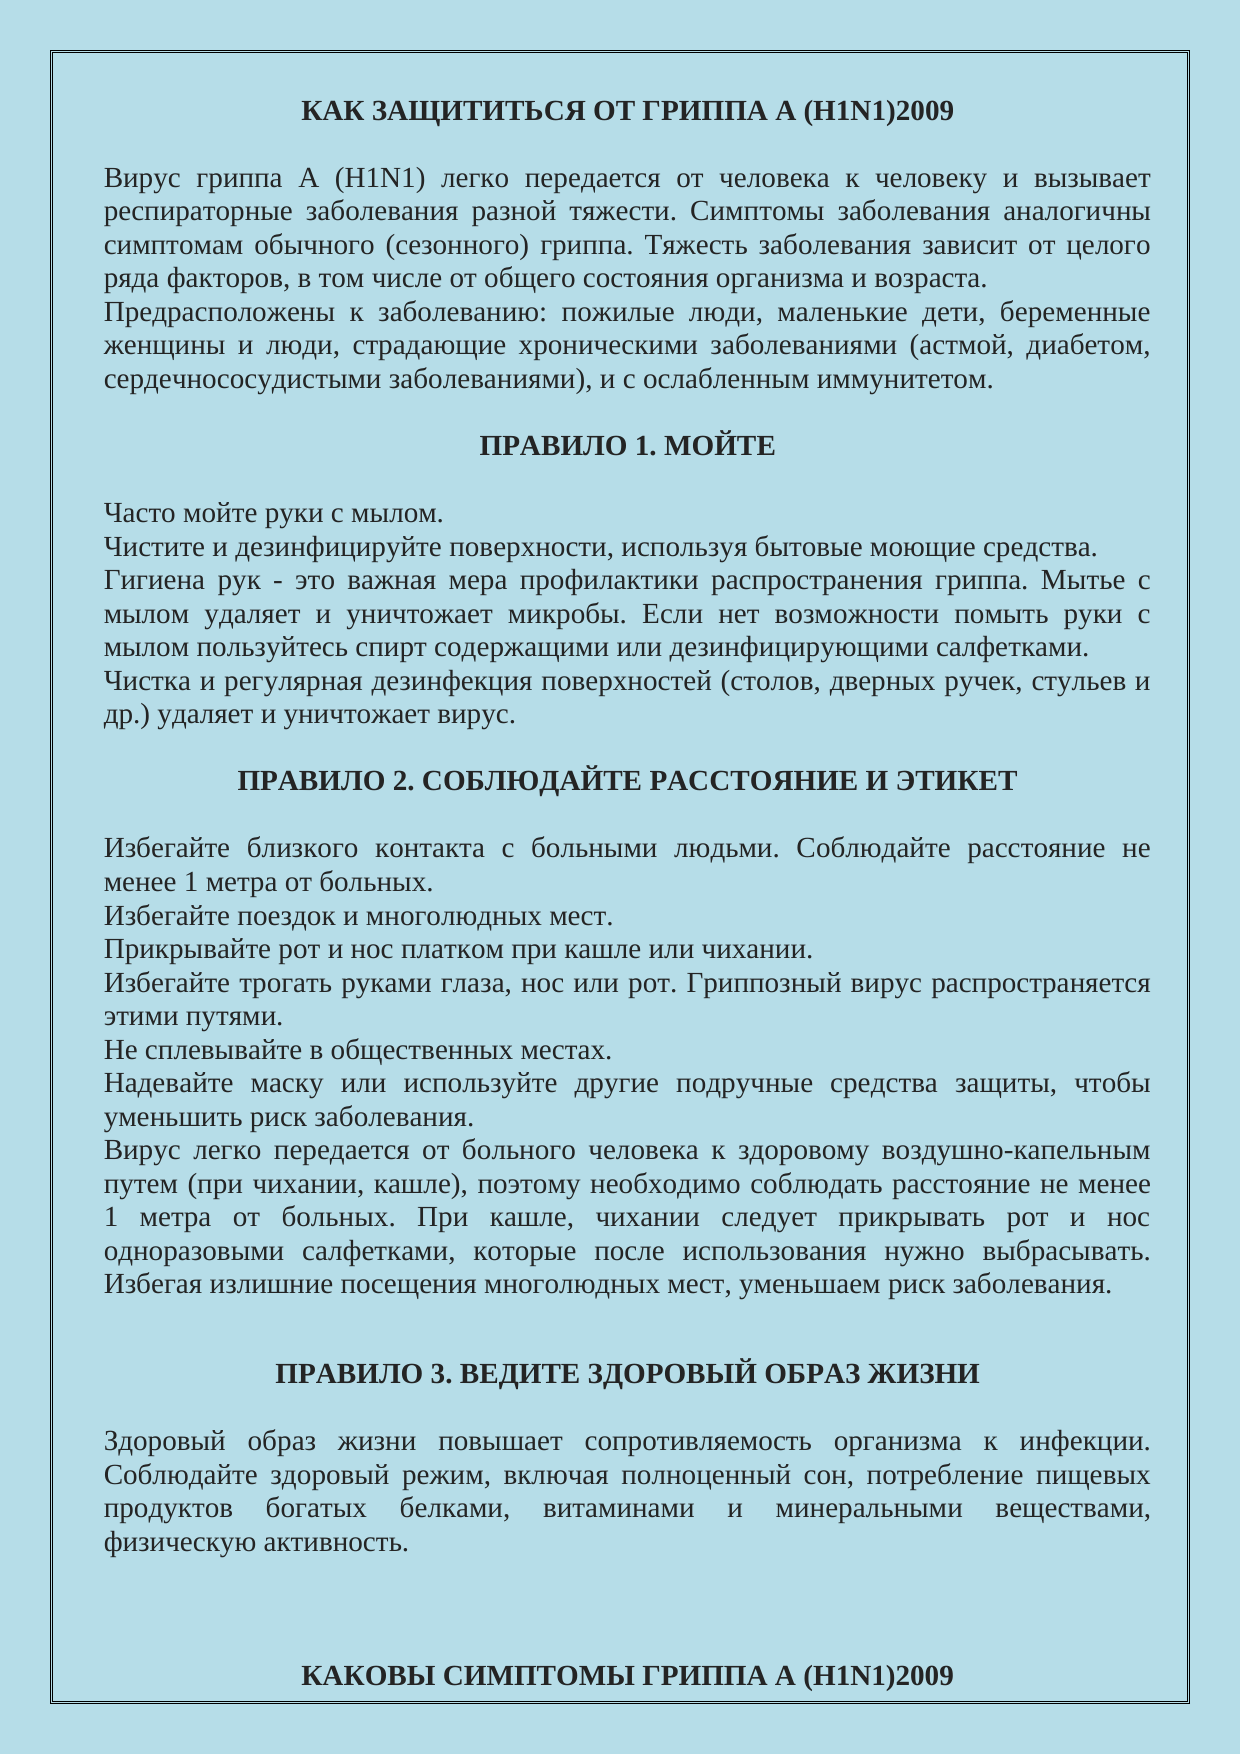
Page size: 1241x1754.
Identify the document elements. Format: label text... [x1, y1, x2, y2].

text Избегайте поездок и многолюдных мест. [103, 898, 1152, 931]
text ПРАВИЛО 1. МОЙТЕ [103, 428, 1152, 462]
text Предрасположены к заболеванию: пожилые люди, маленькие дети, беременные женщины и люди, страдающие хроническими заболеваниями (астмой, диабетом, сердечнососудистыми заболеваниями), и с ослабленным иммунитетом. [103, 294, 1152, 394]
text ПРАВИЛО 3. ВЕДИТЕ ЗДОРОВЫЙ ОБРАЗ ЖИЗНИ [103, 1356, 1152, 1390]
text КАК ЗАЩИТИТЬСЯ ОТ ГРИППА A (H1N1)2009 [103, 93, 1152, 126]
text КАКОВЫ СИМПТОМЫ ГРИППА А (H1N1)2009 [103, 1658, 1152, 1692]
text Гигиена рук - это важная мера профилактики распространения гриппа. Мытье с мылом удаляет и уничтожает микробы. Если нет возможности помыть руки с мылом пользуйтесь спирт содержащими или дезинфицирующими салфетками. [103, 562, 1152, 663]
text Надевайте маску или используйте другие подручные средства защиты, чтобы уменьшить риск заболевания. [103, 1065, 1152, 1132]
text Чистите и дезинфицируйте поверхности, используя бытовые моющие средства. [103, 529, 1152, 562]
text Не сплевывайте в общественных местах. [103, 1032, 1152, 1065]
text Здоровый образ жизни повышает сопротивляемость организма к инфекции. Соблюдайте здоровый режим, включая полноценный сон, потребление пищевых продуктов богатых белками, витаминами и минеральными веществами, физическую активность. [103, 1423, 1152, 1557]
text Чистка и регулярная дезинфекция поверхностей (столов, дверных ручек, стульев и др.) удаляет и уничтожает вирус. [103, 663, 1152, 730]
text Часто мойте руки с мылом. [103, 495, 1152, 529]
text Избегайте близкого контакта с больными людьми. Соблюдайте расстояние не менее 1 метра от больных. [103, 831, 1152, 898]
text ПРАВИЛО 2. СОБЛЮДАЙТЕ РАССТОЯНИЕ И ЭТИКЕТ [103, 763, 1152, 797]
text Прикрывайте рот и нос платком при кашле или чихании. [103, 931, 1152, 965]
text Вирус легко передается от больного человека к здоровому воздушно-капельным путем (при чихании, кашле), поэтому необходимо соблюдать расстояние не менее 1 метра от больных. При кашле, чихании следует прикрывать рот и нос одноразовыми салфетками, которые после использования нужно выбрасывать. Избегая излишние посещения многолюдных мест, уменьшаем риск заболевания. [103, 1132, 1152, 1300]
text Вирус гриппа A (H1N1) легко передается от человека к человеку и вызывает респираторные заболевания разной тяжести. Симптомы заболевания аналогичны симптомам обычного (сезонного) гриппа. Тяжесть заболевания зависит от целого ряда факторов, в том числе от общего состояния организма и возраста. [103, 160, 1152, 294]
text Избегайте трогать руками глаза, нос или рот. Гриппозный вирус распространяется этими путями. [103, 965, 1152, 1032]
